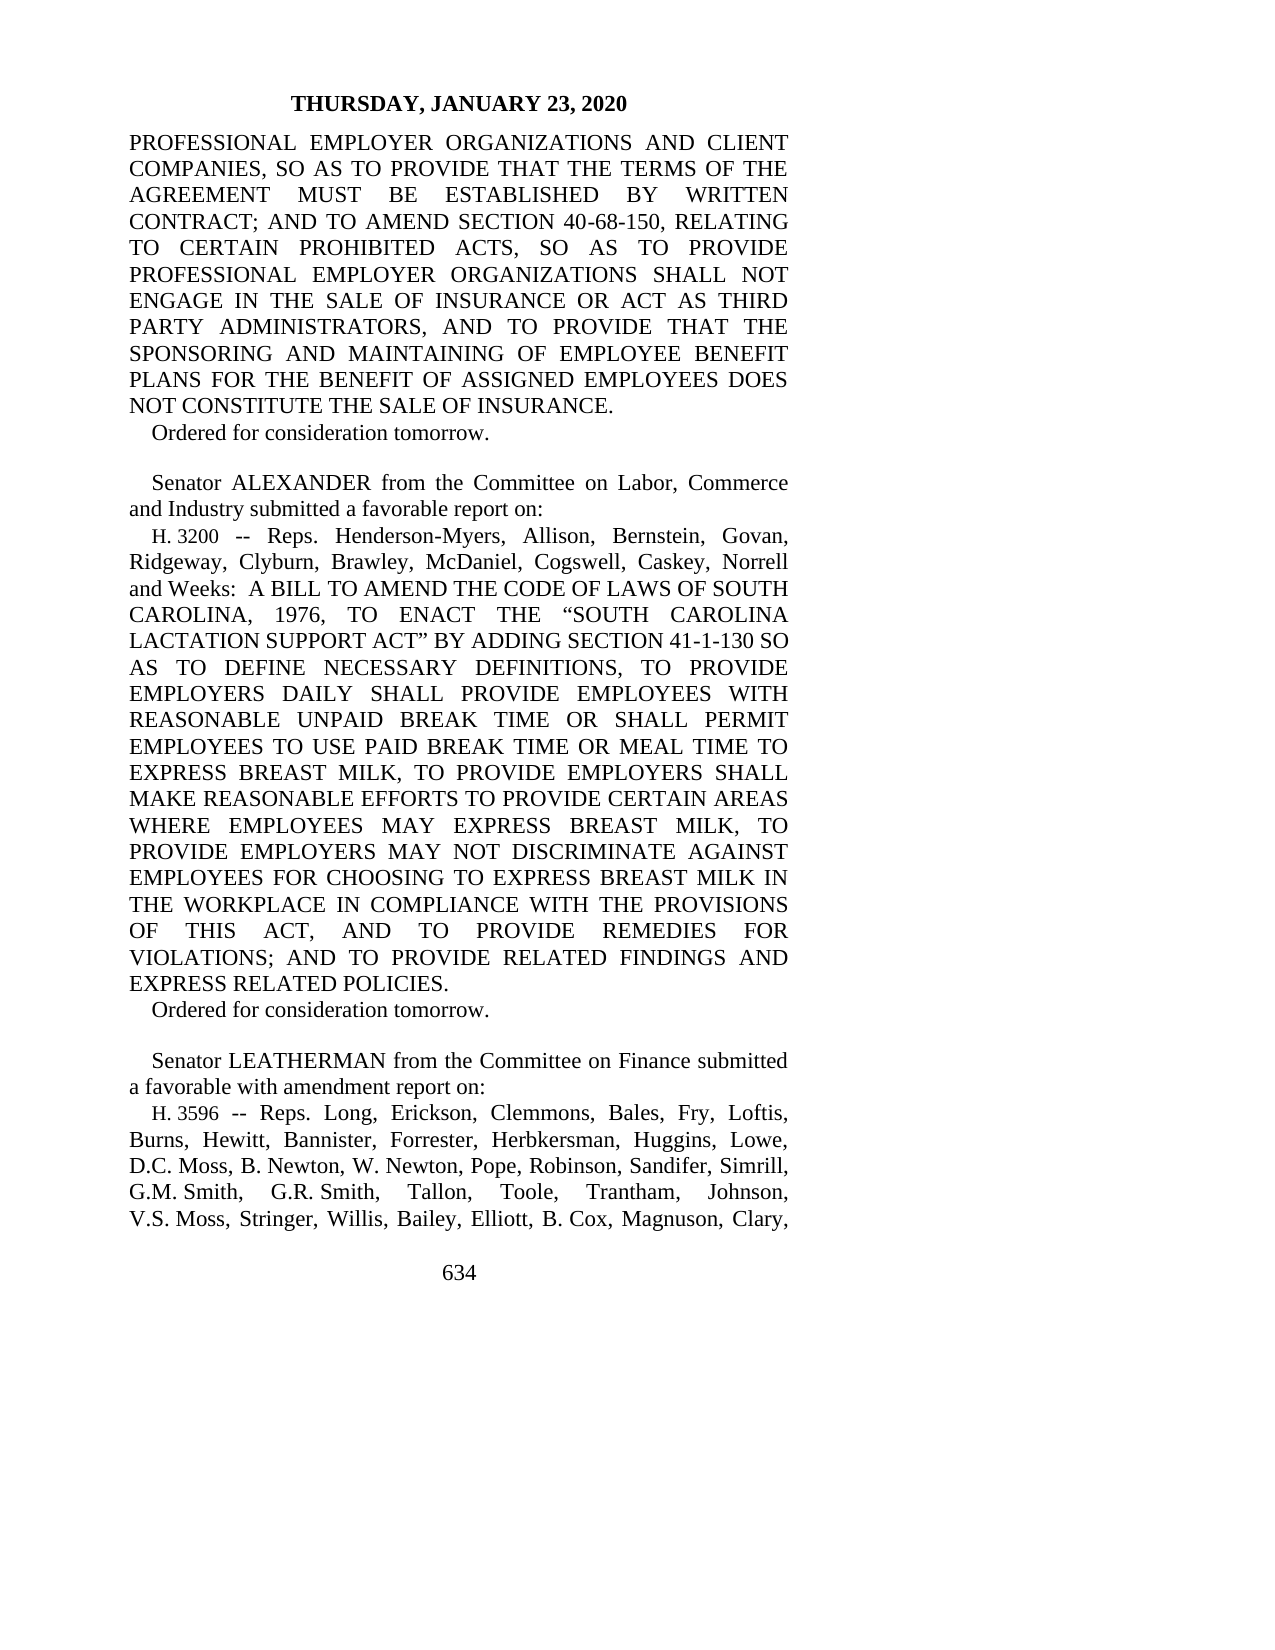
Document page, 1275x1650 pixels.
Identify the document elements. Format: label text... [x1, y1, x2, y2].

text Ordered for consideration tomorrow. [129, 996, 789, 1023]
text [129, 129, 789, 419]
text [129, 1099, 789, 1231]
text Ordered for consideration tomorrow. [129, 419, 789, 445]
text H. 3200 -- Reps. Henderson-Myers, Allison, Bernstein, Govan, Ridgeway, Clyburn, Brawley, McDaniel, Cogswell, Caskey, Norrell and Weeks: A BILL TO AMEND THE CODE OF LAWS OF SOUTH CAROLINA, 1976, TO ENACT THE “SOUTH CAROLINA LACTATION SUPPORT ACT” BY ADDING SECTION 41-1-130 SO AS TO DEFINE NECESSARY DEFINITIONS, TO PROVIDE EMPLOYERS DAILY SHALL PROVIDE EMPLOYEES WITH REASONABLE UNPAID BREAK TIME OR SHALL PERMIT EMPLOYEES TO USE PAID BREAK TIME OR MEAL TIME TO EXPRESS BREAST MILK, TO PROVIDE EMPLOYERS SHALL MAKE REASONABLE EFFORTS TO PROVIDE CERTAIN AREAS WHERE EMPLOYEES MAY EXPRESS BREAST MILK, TO PROVIDE EMPLOYERS MAY NOT DISCRIMINATE AGAINST EMPLOYEES FOR CHOOSING TO EXPRESS BREAST MILK IN THE WORKPLACE IN COMPLIANCE WITH THE PROVISIONS OF THIS ACT, AND TO PROVIDE REMEDIES FOR VIOLATIONS; AND TO PROVIDE RELATED FINDINGS AND EXPRESS RELATED POLICIES. [129, 522, 789, 996]
text Senator LEATHERMAN from the Committee on Finance submitted a favorable with amendment report on: [129, 1047, 789, 1099]
text Senator ALEXANDER from the Committee on Labor, Commerce and Industry submitted a favorable report on: [129, 469, 789, 522]
